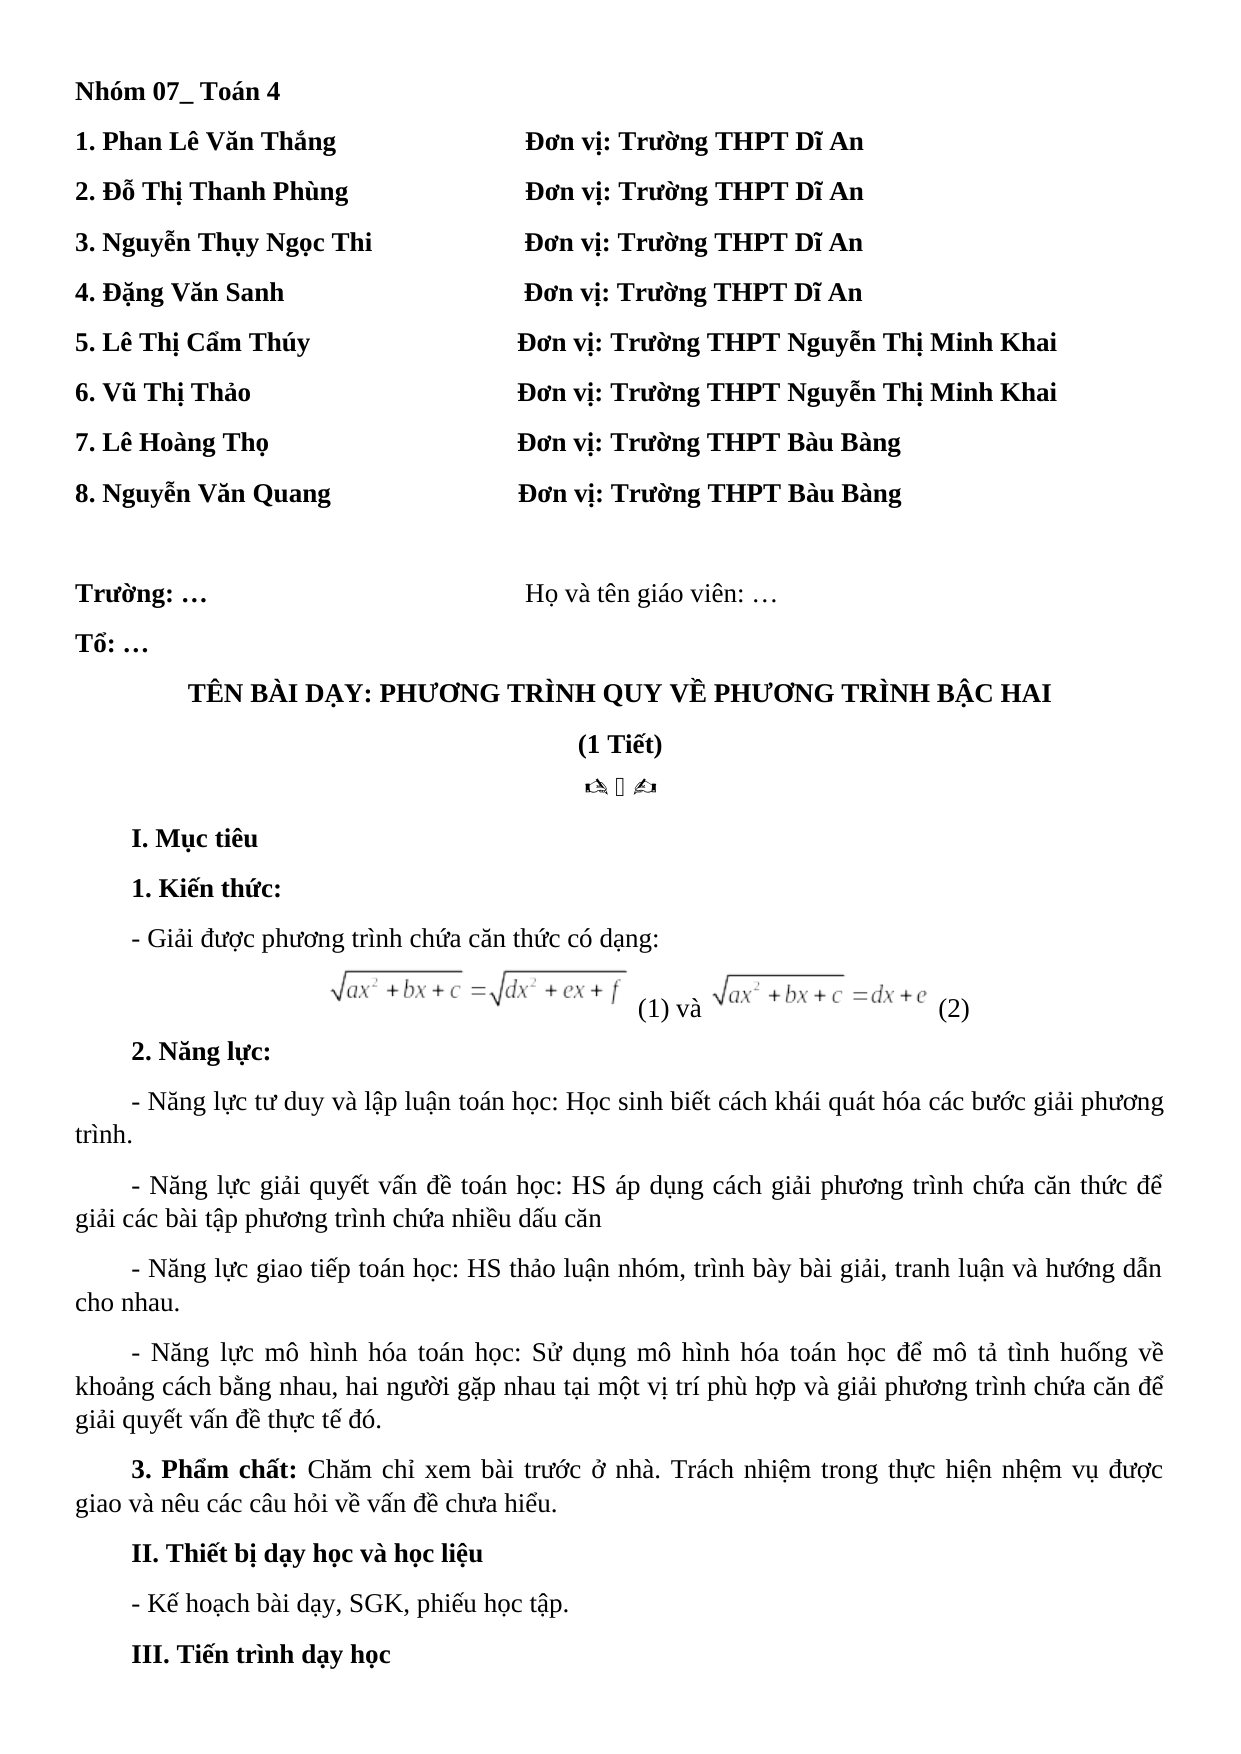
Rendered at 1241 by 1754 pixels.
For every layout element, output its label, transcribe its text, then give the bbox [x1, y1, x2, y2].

text Tổ: … [75, 627, 1165, 658]
text 3. Nguyễn Thụy Ngọc Thi Đơn vị: Trường THPT Dĩ An [75, 226, 1165, 257]
text - Năng lực mô hình hóa toán học: Sử dụng mô hình hóa toán học để mô tả tình huống về khoảng cách bằng nhau, hai người gặp nhau tại một vị trí phù hợp và giải phương trình chứa căn để giải quyết vấn đề thực tế đó. [75, 1336, 1165, 1434]
text 1. Phan Lê Văn Thắng Đơn vị: Trường THPT Dĩ An [75, 125, 1165, 156]
text II. Thiết bị dạy học và học liệu [75, 1537, 1165, 1568]
text 6. Vũ Thị Thảo Đơn vị: Trường THPT Nguyễn Thị Minh Khai [75, 376, 1165, 407]
text - Năng lực giải quyết vấn đề toán học: HS áp dụng cách giải phương trình chứa căn thức để giải các bài tập phương trình chứa nhiều dấu căn [75, 1169, 1165, 1233]
text Trường: … Họ và tên giáo viên: … [75, 577, 1165, 608]
text 3. Phẩm chất: Chăm chỉ xem bài trước ở nhà. Trách nhiệm trong thực hiện nhệm vụ được giao và nêu các câu hỏi về vấn đề chưa hiểu. [75, 1453, 1165, 1518]
text 2. Năng lực: [75, 1035, 1165, 1066]
text 7. Lê Hoàng Thọ Đơn vị: Trường THPT Bàu Bàng [75, 426, 1165, 458]
text TÊN BÀI DẠY: PHƯƠNG TRÌNH QUY VỀ PHƯƠNG TRÌNH BẬC HAI [75, 677, 1165, 709]
text Nhóm 07_ Toán 4 [75, 75, 1165, 106]
text III. Tiến trình dạy học [75, 1638, 1165, 1669]
text (1) và (2) [86, 965, 1165, 1023]
text (1 Tiết) [75, 728, 1165, 759]
text - Năng lực giao tiếp toán học: HS thảo luận nhóm, trình bày bài giải, tranh luận và hướng dẫn cho nhau. [75, 1252, 1165, 1317]
text 5. Lê Thị Cẩm Thúy Đơn vị: Trường THPT Nguyễn Thị Minh Khai [75, 326, 1165, 357]
text - Kế hoạch bài dạy, SGK, phiếu học tập. [75, 1587, 1165, 1619]
text - Giải được phương trình chứa căn thức có dạng: [86, 922, 1165, 953]
text 2. Đỗ Thị Thanh Phùng Đơn vị: Trường THPT Dĩ An [75, 175, 1165, 207]
text 8. Nguyễn Văn Quang Đơn vị: Trường THPT Bàu Bàng [75, 477, 1165, 508]
text 4. Đặng Văn Sanh Đơn vị: Trường THPT Dĩ An [75, 276, 1165, 307]
text - Năng lực tư duy và lập luận toán học: Học sinh biết cách khái quát hóa các bước giải phương trình. [75, 1085, 1165, 1150]
text I. Mục tiêu [75, 822, 1165, 853]
text 1. Kiến thức: [75, 872, 1165, 903]
